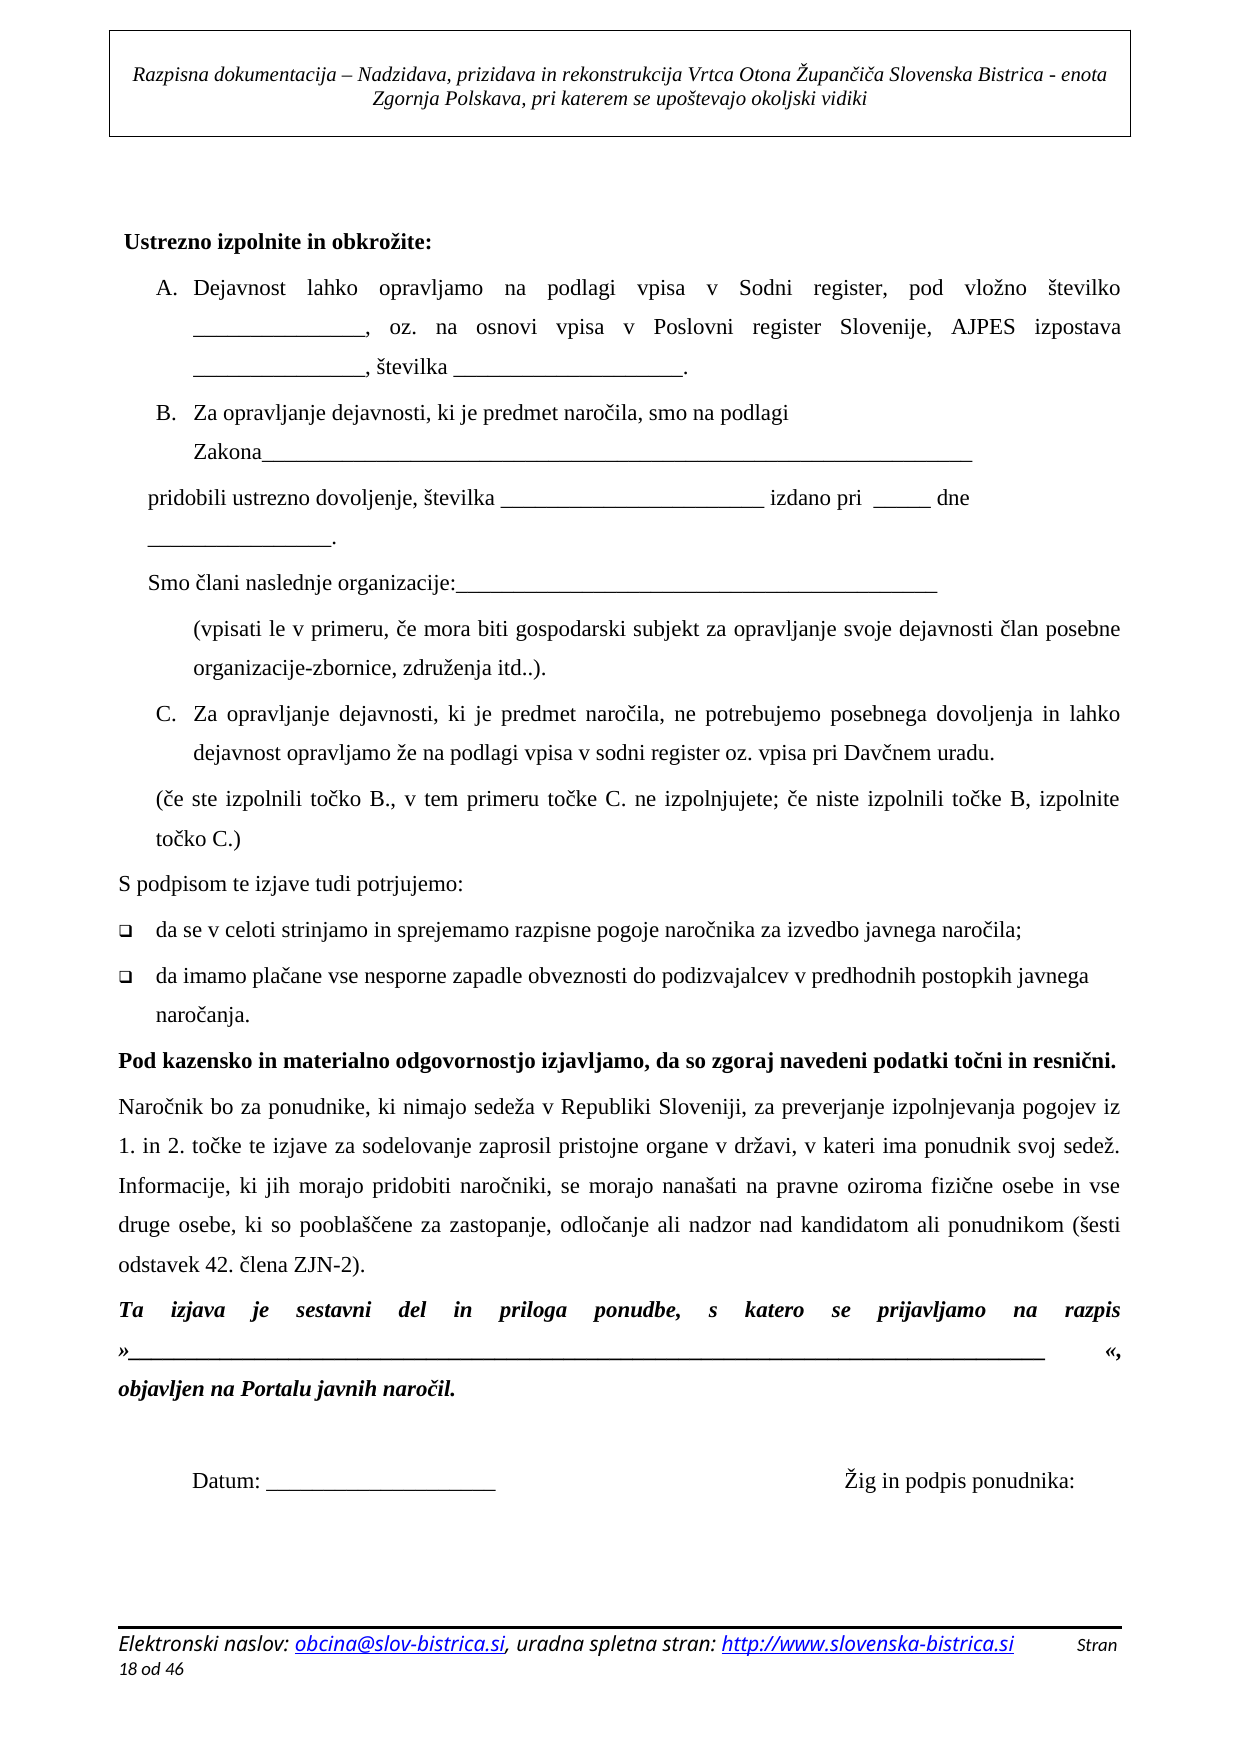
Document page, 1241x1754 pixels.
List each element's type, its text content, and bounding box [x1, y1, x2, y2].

list Za opravljanje dejavnosti, ki je predmet naročila, ne potrebujemo posebnega dovoljenja in lahko dejavnost opravljamo že na podlagi vpisa v sodni register oz. vpisa pri Davčnem uradu. [156, 700, 1122, 766]
text Pod kazensko in materialno odgovornostjo izjavljamo, da so zgoraj navedeni podatki točni in resnični. [118, 1047, 1122, 1073]
list Dejavnost lahko opravljamo na podlagi vpisa v Sodni register, pod vložno številko _______________, oz. na osnovi vpisa v Poslovni register Slovenije, AJPES izpostava _______________, številka ____________________. [156, 274, 1122, 379]
text Smo člani naslednje organizacije:__________________________________________ [148, 569, 1122, 595]
list da se v celoti strinjamo in sprejemamo razpisne pogoje naročnika za izvedbo javnega naročila; [118, 916, 1122, 942]
list Za opravljanje dejavnosti, ki je predmet naročila, smo na podlagi Zakona______________________________________________________________ [156, 399, 1122, 464]
text Ustrezno izpolnite in obkrožite: [118, 228, 1122, 254]
text (če ste izpolnili točko B., v tem primeru točke C. ne izpolnjujete; če niste izpolnili točke B, izpolnite točko C.) [156, 785, 1122, 851]
text Ta izjava je sestavni del in priloga ponudbe, s katero se prijavljamo na razpis »________________________________________________________________________________ «, objavljen na Portalu javnih naročil. [118, 1296, 1122, 1402]
text S podpisom te izjave tudi potrjujemo: [118, 870, 1122, 897]
text Naročnik bo za ponudnike, ki nimajo sedeža v Republiki Sloveniji, za preverjanje izpolnjevanja pogojev iz 1. in 2. točke te izjave za sodelovanje zaprosil pristojne organe v državi, v kateri ima ponudnik svoj sedež. Informacije, ki jih morajo pridobiti naročniki, se morajo nanašati na pravne oziroma fizične osebe in vse druge osebe, ki so pooblaščene za zastopanje, odločanje ali nadzor nad kandidatom ali ponudnikom (šesti odstavek 42. člena ZJN-2). [118, 1093, 1122, 1277]
text pridobili ustrezno dovoljenje, številka _______________________ izdano pri _____ dne ________________. [148, 484, 1122, 550]
text (vpisati le v primeru, če mora biti gospodarski subjekt za opravljanje svoje dejavnosti član posebne organizacije-zbornice, združenja itd..). [193, 615, 1122, 681]
text Datum: ____________________ Žig in podpis ponudnika: [192, 1467, 1122, 1493]
list da imamo plačane vse nesporne zapadle obveznosti do podizvajalcev v predhodnih postopkih javnega naročanja. [118, 962, 1122, 1028]
